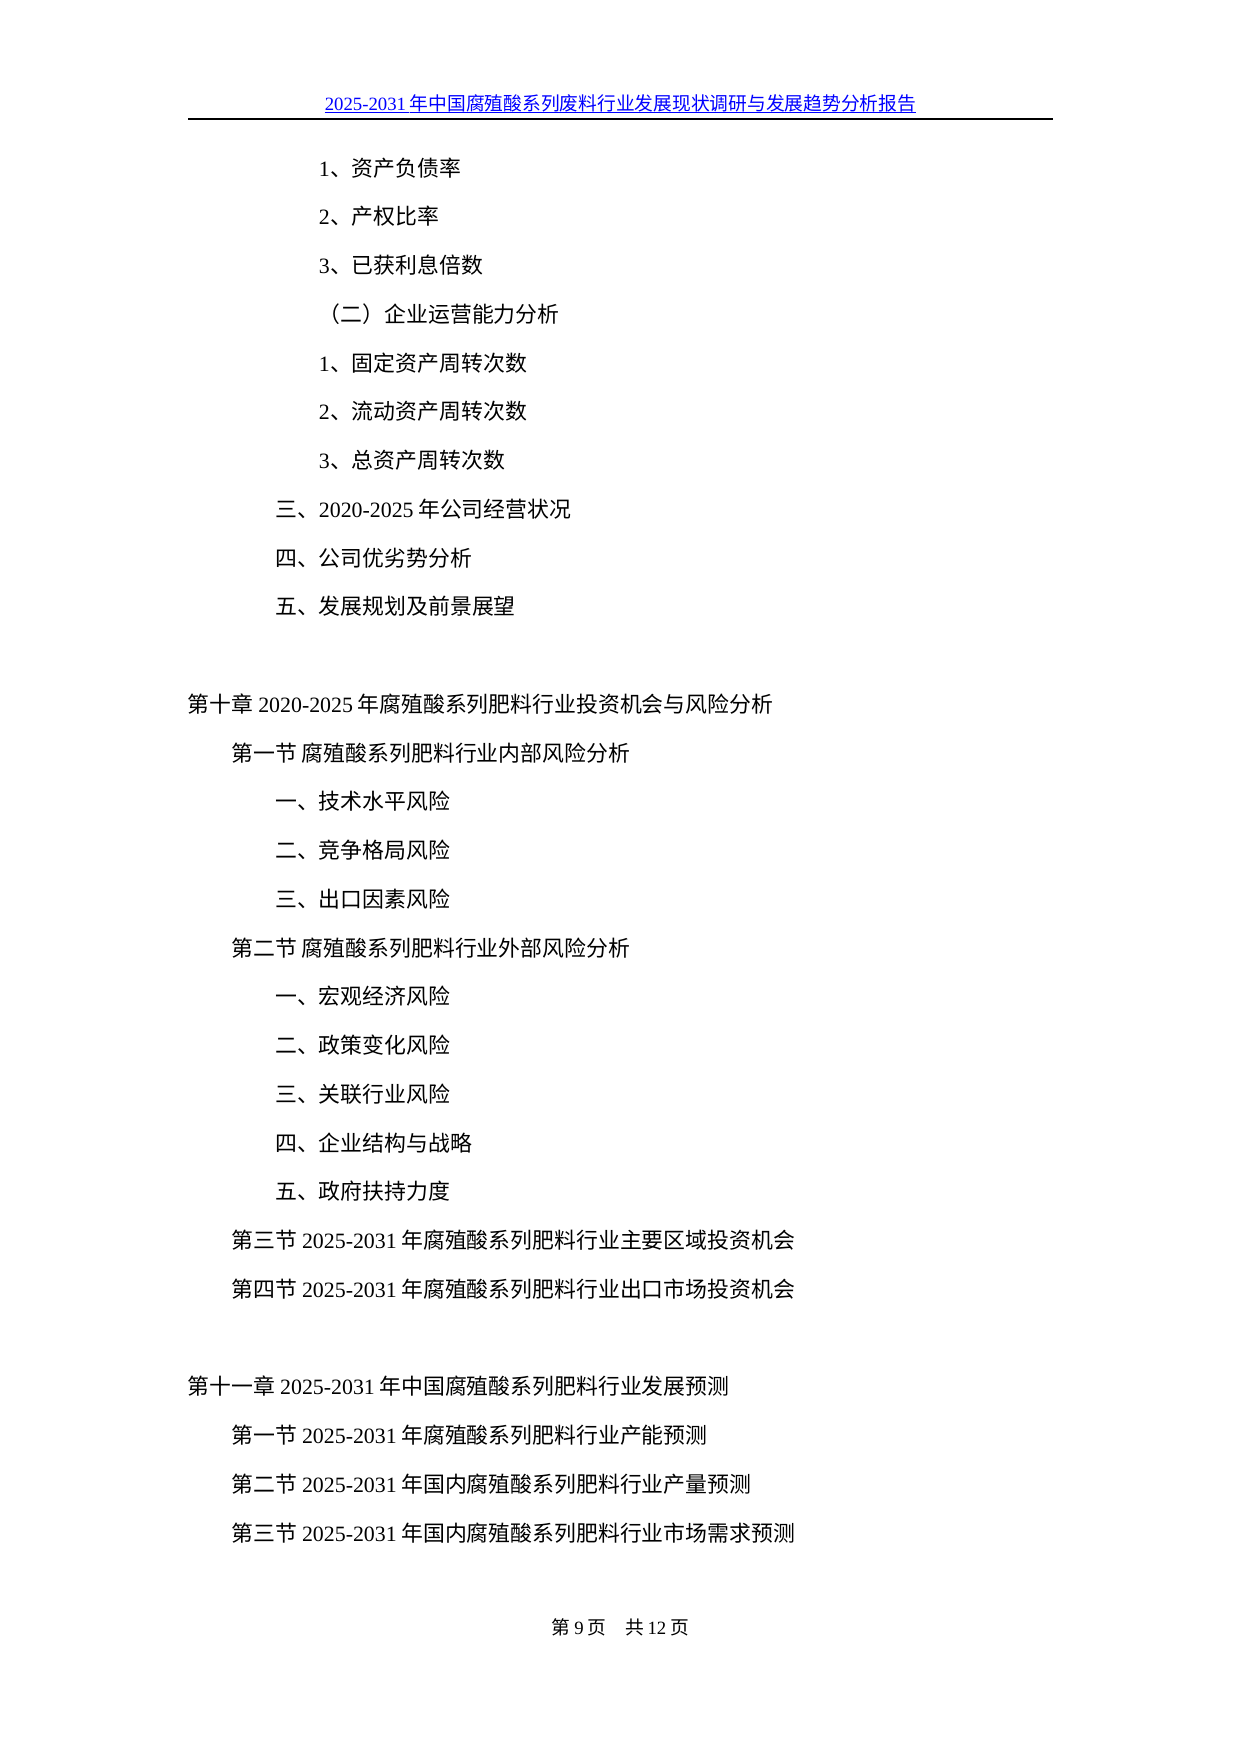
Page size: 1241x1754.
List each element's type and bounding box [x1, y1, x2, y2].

text [187, 150, 1053, 1548]
